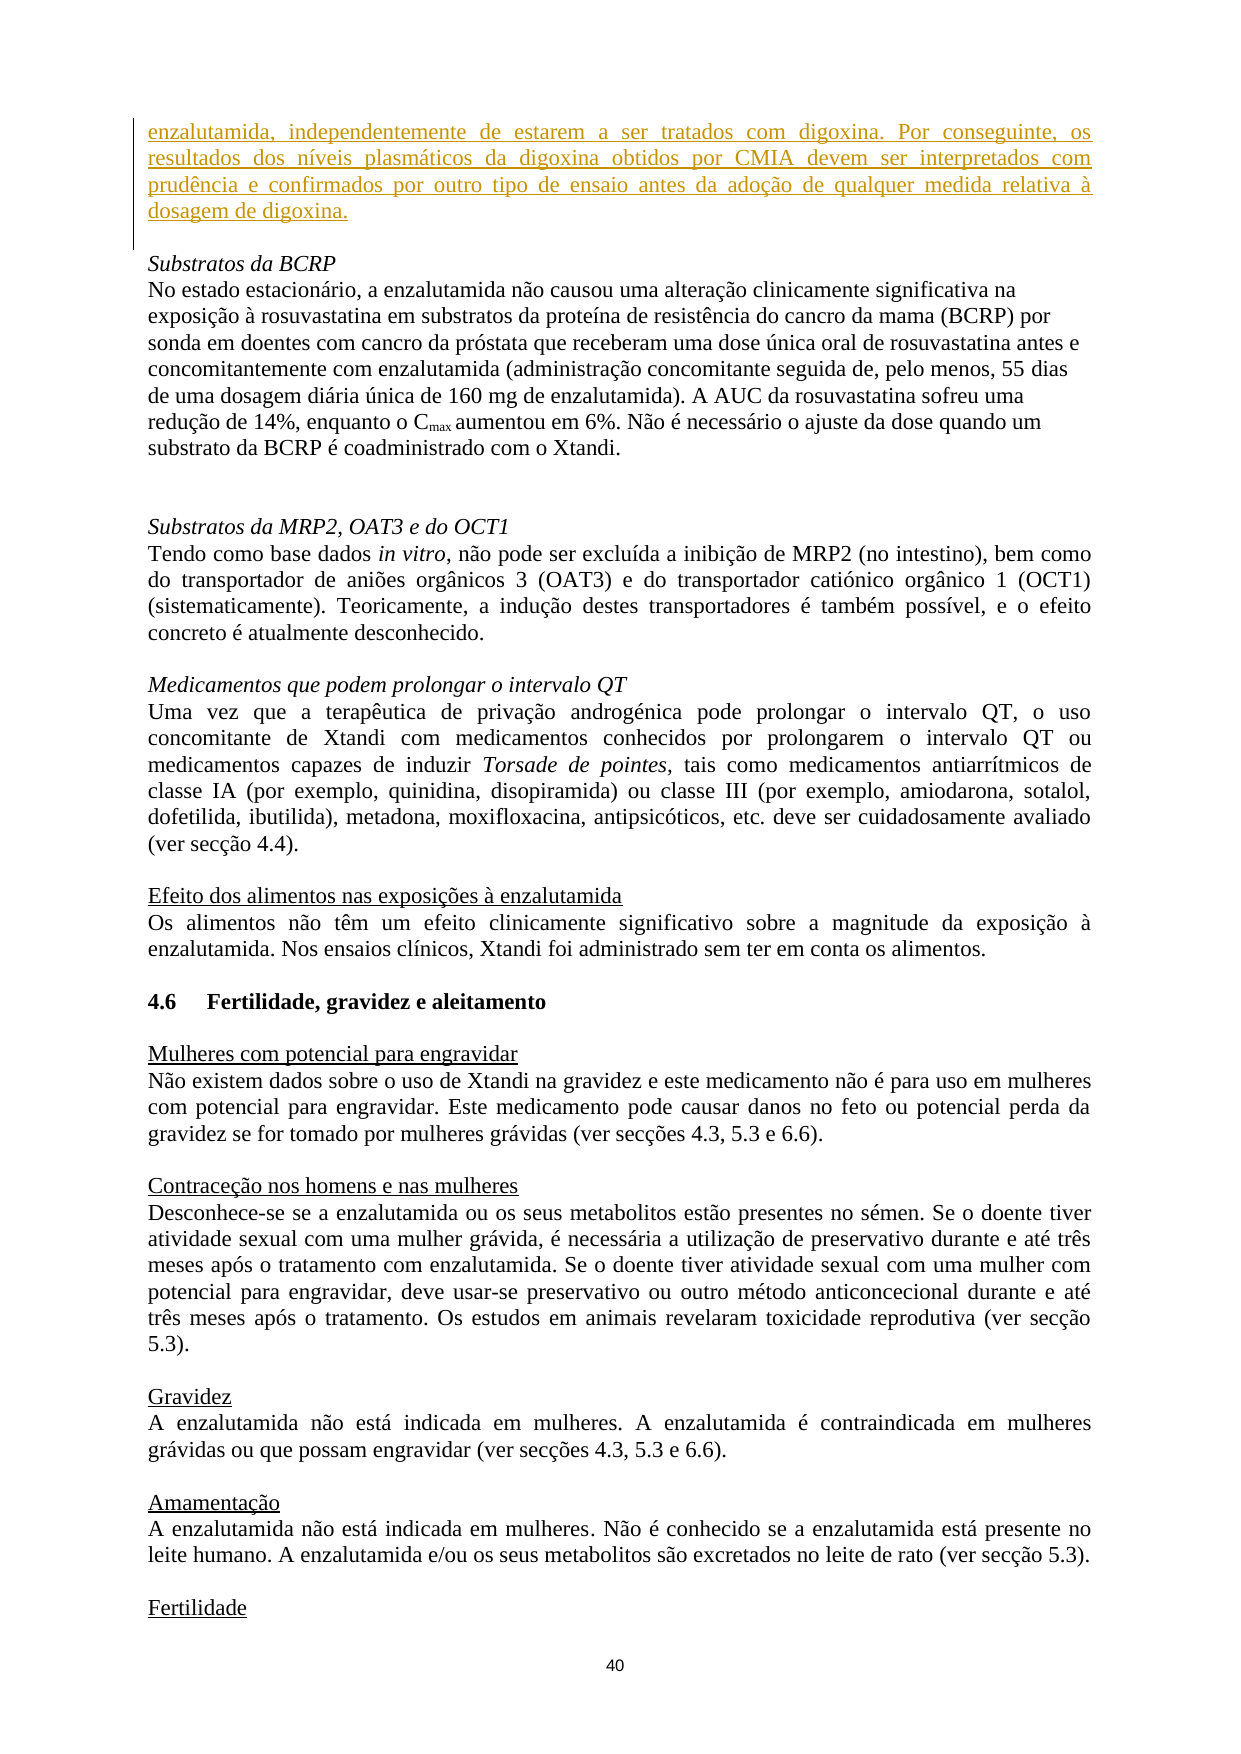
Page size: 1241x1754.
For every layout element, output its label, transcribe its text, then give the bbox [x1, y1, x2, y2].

text Os alimentos não têm um efeito clinicamente significativo sobre a magnitude da exposição à enzalutamida. Nos ensaios clínicos, Xtandi foi administrado sem ter em conta os alimentos. [148, 909, 1093, 961]
text A enzalutamida não está indicada em mulheres. A enzalutamida é contraindicada em mulheres grávidas ou que possam engravidar (ver secções 4.3, 5.3 e 6.6). [148, 1409, 1093, 1462]
text 4.6 Fertilidade, gravidez e aleitamento [148, 988, 1093, 1014]
text Amamentação [148, 1488, 1093, 1515]
text Efeito dos alimentos nas exposições à enzalutamida [148, 882, 1093, 909]
text No estado estacionário, a enzalutamida não causou uma alteração clinicamente significativa na exposição à rosuvastatina em substratos da proteína de resistência do cancro da mama (BCRP) por sonda em doentes com cancro da próstata que receberam uma dose única oral de rosuvastatina antes e concomitantemente com enzalutamida (administração concomitante seguida de, pelo menos, 55 dias de uma dosagem diária única de 160 mg de enzalutamida). A AUC da rosuvastatina sofreu uma redução de 14%, enquanto o Cmax aumentou em 6%. Não é necessário o ajuste da dose quando um substrato da BCRP é coadministrado com o Xtandi. [148, 276, 1093, 461]
text Fertilidade [148, 1594, 1093, 1620]
text Uma vez que a terapêutica de privação androgénica pode prolongar o intervalo QT, o uso concomitante de Xtandi com medicamentos conhecidos por prolongarem o intervalo QT ou medicamentos capazes de induzir Torsade de pointes, tais como medicamentos antiarrítmicos de classe IA (por exemplo, quinidina, disopiramida) ou classe III (por exemplo, amiodarona, sotalol, dofetilida, ibutilida), metadona, moxifloxacina, antipsicóticos, etc. deve ser cuidadosamente avaliado (ver secção 4.4). [148, 698, 1093, 856]
text Substratos da BCRP [148, 250, 1093, 276]
text Não existem dados sobre o uso de Xtandi na gravidez e este medicamento não é para uso em mulheres com potencial para engravidar. Este medicamento pode causar danos no feto ou potencial perda da gravidez se for tomado por mulheres grávidas (ver secções 4.3, 5.3 e 6.6). [148, 1067, 1093, 1146]
text Mulheres com potencial para engravidar [148, 1041, 1093, 1067]
text Medicamentos que podem prolongar o intervalo QT [148, 672, 1093, 698]
text Substratos da MRP2, OAT3 e do OCT1 [148, 513, 1093, 540]
text A enzalutamida não está indicada em mulheres. Não é conhecido se a enzalutamida está presente no leite humano. A enzalutamida e/ou os seus metabolitos são excretados no leite de rato (ver secção 5.3). [148, 1515, 1093, 1568]
text Contraceção nos homens e nas mulheres [148, 1172, 1093, 1199]
text Tendo como base dados in vitro, não pode ser excluída a inibição de MRP2 (no intestino), bem como do transportador de aniões orgânicos 3 (OAT3) e do transportador catiónico orgânico 1 (OCT1) (sistematicamente). Teoricamente, a indução destes transportadores é também possível, e o efeito concreto é atualmente desconhecido. [148, 540, 1093, 645]
text Desconhece-se se a enzalutamida ou os seus metabolitos estão presentes no sémen. Se o doente tiver atividade sexual com uma mulher grávida, é necessária a utilização de preservativo durante e até três meses após o tratamento com enzalutamida. Se o doente tiver atividade sexual com uma mulher com potencial para engravidar, deve usar-se preservativo ou outro método anticoncecional durante e até três meses após o tratamento. Os estudos em animais revelaram toxicidade reprodutiva (ver secção 5.3). [148, 1199, 1093, 1357]
text Gravidez [148, 1383, 1093, 1409]
